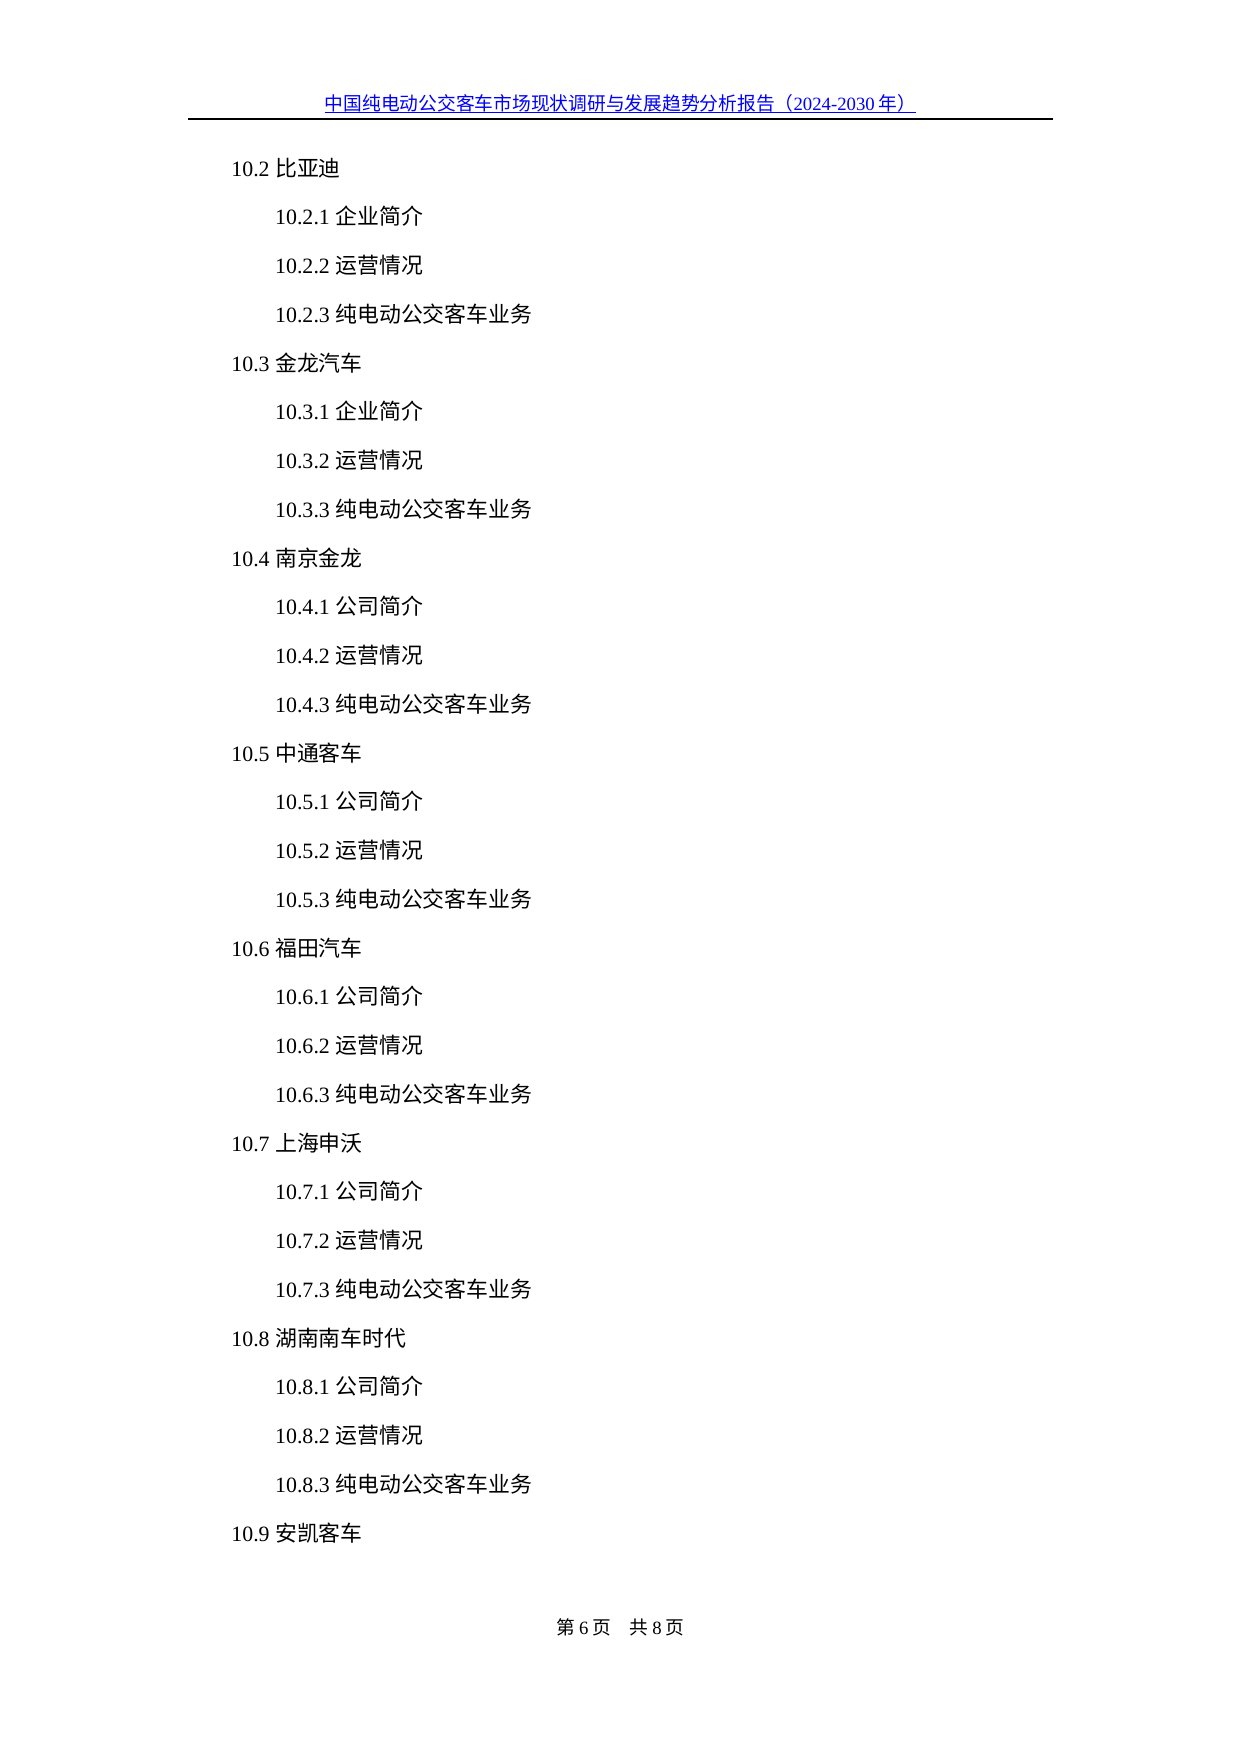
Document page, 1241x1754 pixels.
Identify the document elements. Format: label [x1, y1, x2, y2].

text [187, 150, 1053, 1548]
